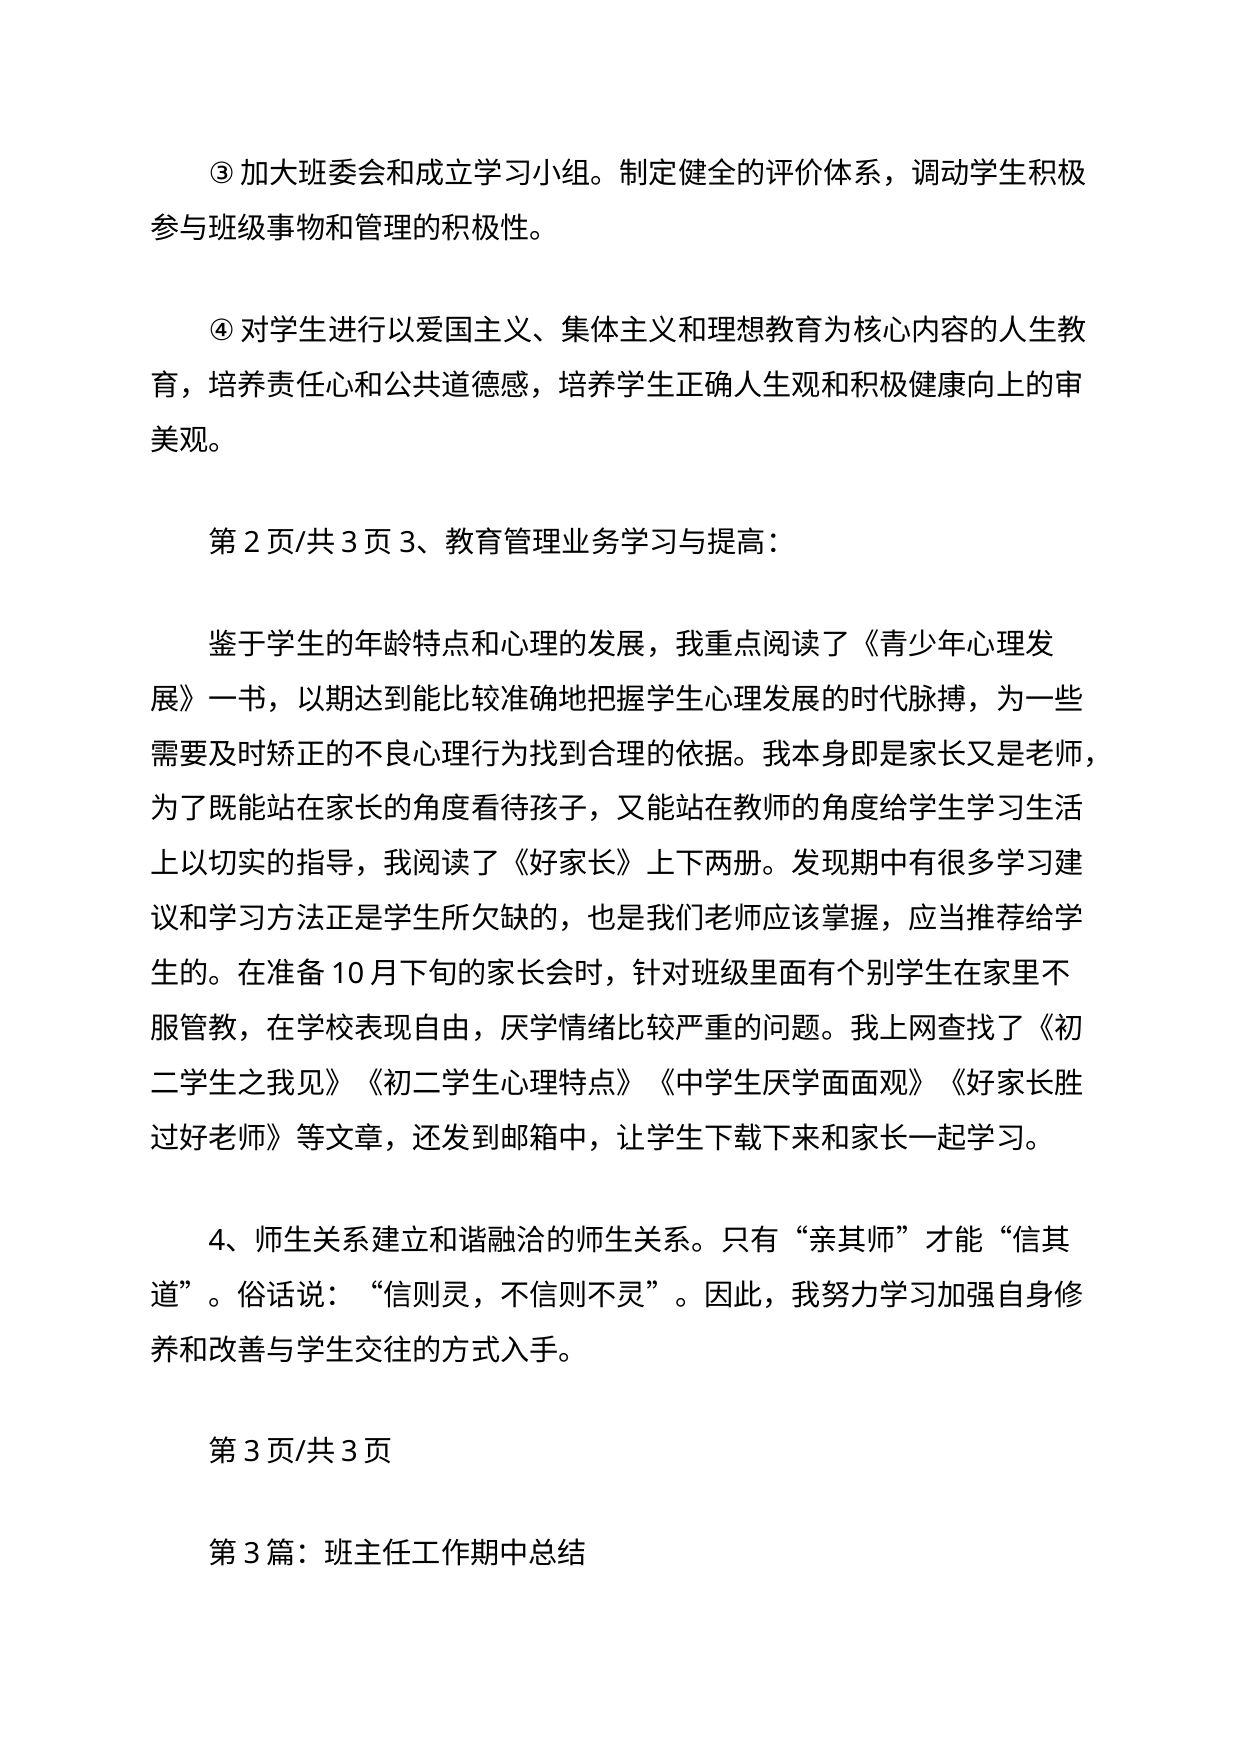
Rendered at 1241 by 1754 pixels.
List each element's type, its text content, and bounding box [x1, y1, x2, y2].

text ③加大班委会和成立学习小组。制定健全的评价体系，调动学生积极参与班级事物和管理的积极性。 [150, 150, 1090, 247]
text 第2页/共3页 3、教育管理业务学习与提高： [150, 518, 1090, 561]
text 4、师生关系建立和谐融洽的师生关系。只有“亲其师”才能“信其道”。俗话说：“信则灵，不信则不灵”。因此，我努力学习加强自身修养和改善与学生交往的方式入手。 [150, 1216, 1090, 1368]
text 鉴于学生的年龄特点和心理的发展，我重点阅读了《青少年心理发展》一书，以期达到能比较准确地把握学生心理发展的时代脉搏，为一些需要及时矫正的不良心理行为找到合理的依据。我本身即是家长又是老师，为了既能站在家长的角度看待孩子，又能站在教师的角度给学生学习生活上以切实的指导，我阅读了《好家长》上下两册。发现期中有很多学习建议和学习方法正是学生所欠缺的，也是我们老师应该掌握，应当推荐给学生的。在准备10月下旬的家长会时，针对班级里面有个别学生在家里不服管教，在学校表现自由，厌学情绪比较严重的问题。我上网查找了《初二学生之我见》《初二学生心理特点》《中学生厌学面面观》《好家长胜过好老师》等文章，还发到邮箱中，让学生下载下来和家长一起学习。 [150, 620, 1090, 1157]
text ④对学生进行以爱国主义、集体主义和理想教育为核心内容的人生教育，培养责任心和公共道德感，培养学生正确人生观和积极健康向上的审美观。 [150, 307, 1090, 459]
text 第3篇：班主任工作期中总结 [150, 1530, 1090, 1572]
text 第3页/共3页 [150, 1428, 1090, 1470]
